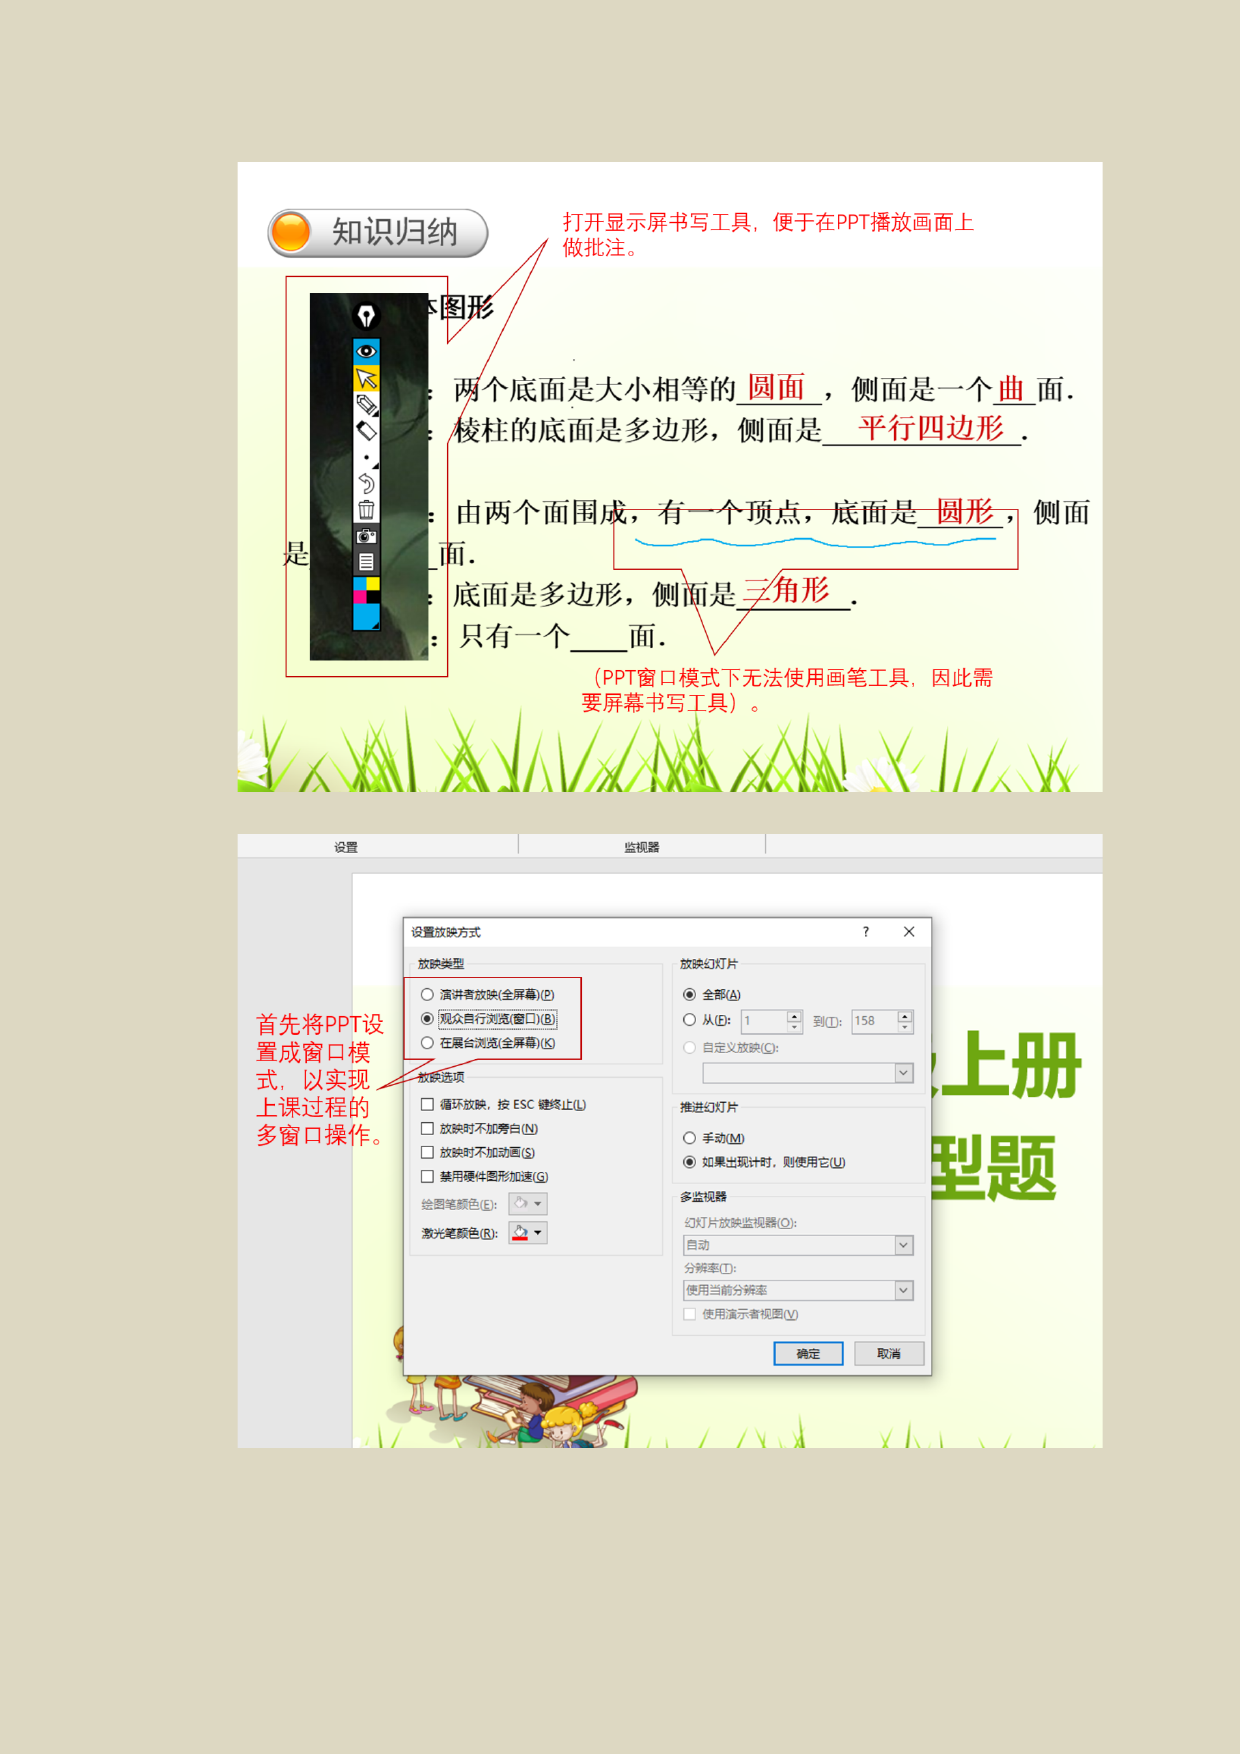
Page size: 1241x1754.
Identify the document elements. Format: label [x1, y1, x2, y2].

picture [237, 834, 1103, 1448]
picture [237, 162, 1103, 792]
